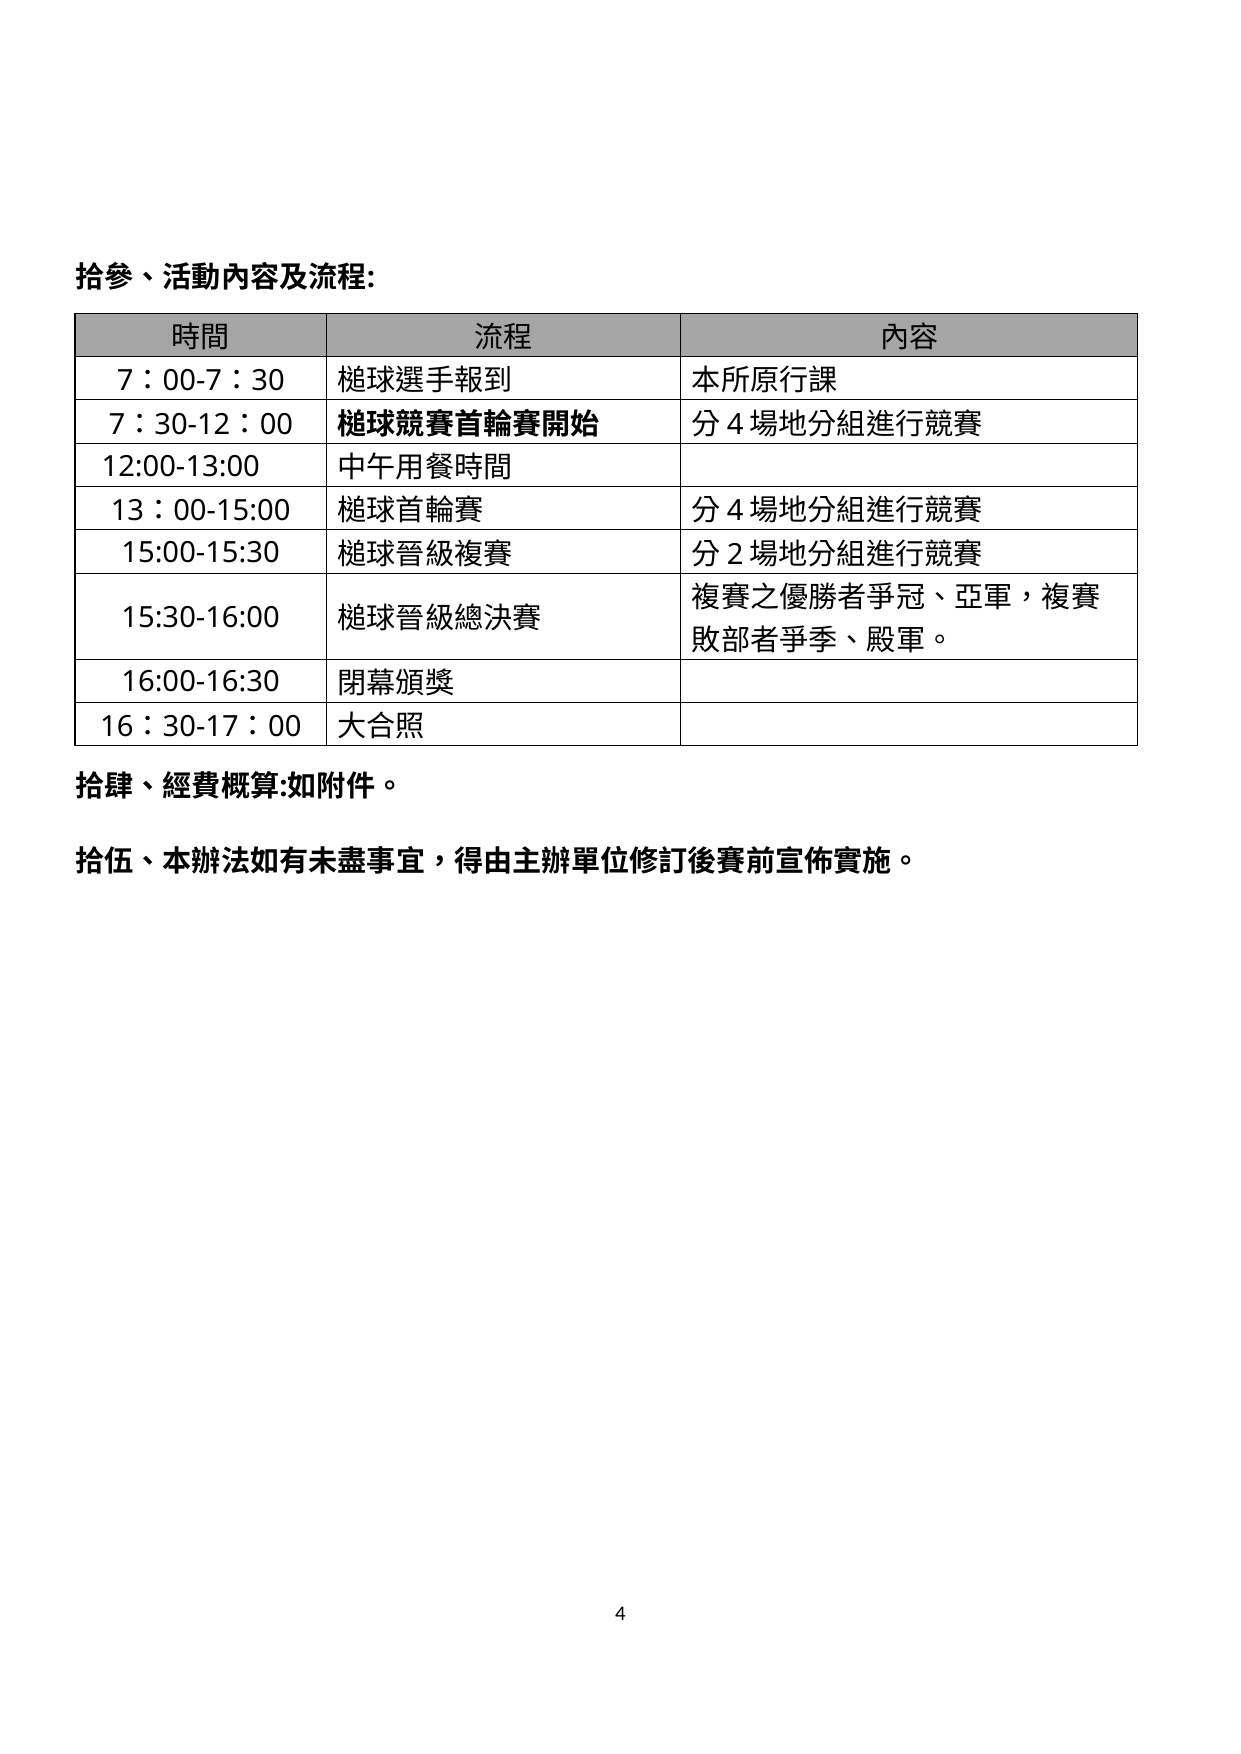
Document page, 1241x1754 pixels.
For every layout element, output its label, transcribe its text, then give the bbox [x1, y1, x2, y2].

table_cell 槌球晉級總決賽 [327, 574, 680, 658]
table_cell 12:00-13:00 [76, 444, 326, 486]
table_cell 槌球競賽首輪賽開始 [327, 400, 680, 443]
table_cell 複賽之優勝者爭冠、亞軍，複賽敗部者爭季、殿軍。 [681, 574, 1137, 658]
text 拾肆、經費概算:如附件。 [75, 746, 1165, 821]
table_header 流程 [327, 314, 680, 356]
table_cell 分2場地分組進行競賽 [681, 530, 1137, 573]
table_cell 15:00-15:30 [76, 530, 326, 573]
table_cell 分4場地分組進行競賽 [681, 400, 1137, 443]
table_cell 15:30-16:00 [76, 574, 326, 658]
text 拾參、活動內容及流程: [75, 237, 1165, 312]
table_cell 槌球選手報到 [327, 357, 680, 399]
text 拾伍、本辦法如有未盡事宜，得由主辦單位修訂後賽前宣佈實施。 [75, 821, 1165, 896]
table_cell 槌球晉級複賽 [327, 530, 680, 573]
table_cell 7：30-12：00 [76, 400, 326, 443]
table_cell 13：00-15:00 [76, 487, 326, 529]
table_cell [681, 703, 1137, 745]
table_cell 分4場地分組進行競賽 [681, 487, 1137, 529]
table_cell 7：00-7：30 [76, 357, 326, 399]
table_cell 槌球首輪賽 [327, 487, 680, 529]
table_cell 大合照 [327, 703, 680, 745]
table_cell [681, 444, 1137, 486]
table_cell 本所原行課 [681, 357, 1137, 399]
table_header 內容 [681, 314, 1137, 356]
table_cell 閉幕頒獎 [327, 660, 680, 702]
table_cell 16：30-17：00 [76, 703, 326, 745]
table_header 時間 [76, 314, 326, 356]
table_cell 16:00-16:30 [76, 660, 326, 702]
table_cell [681, 660, 1137, 702]
table_cell 中午用餐時間 [327, 444, 680, 486]
